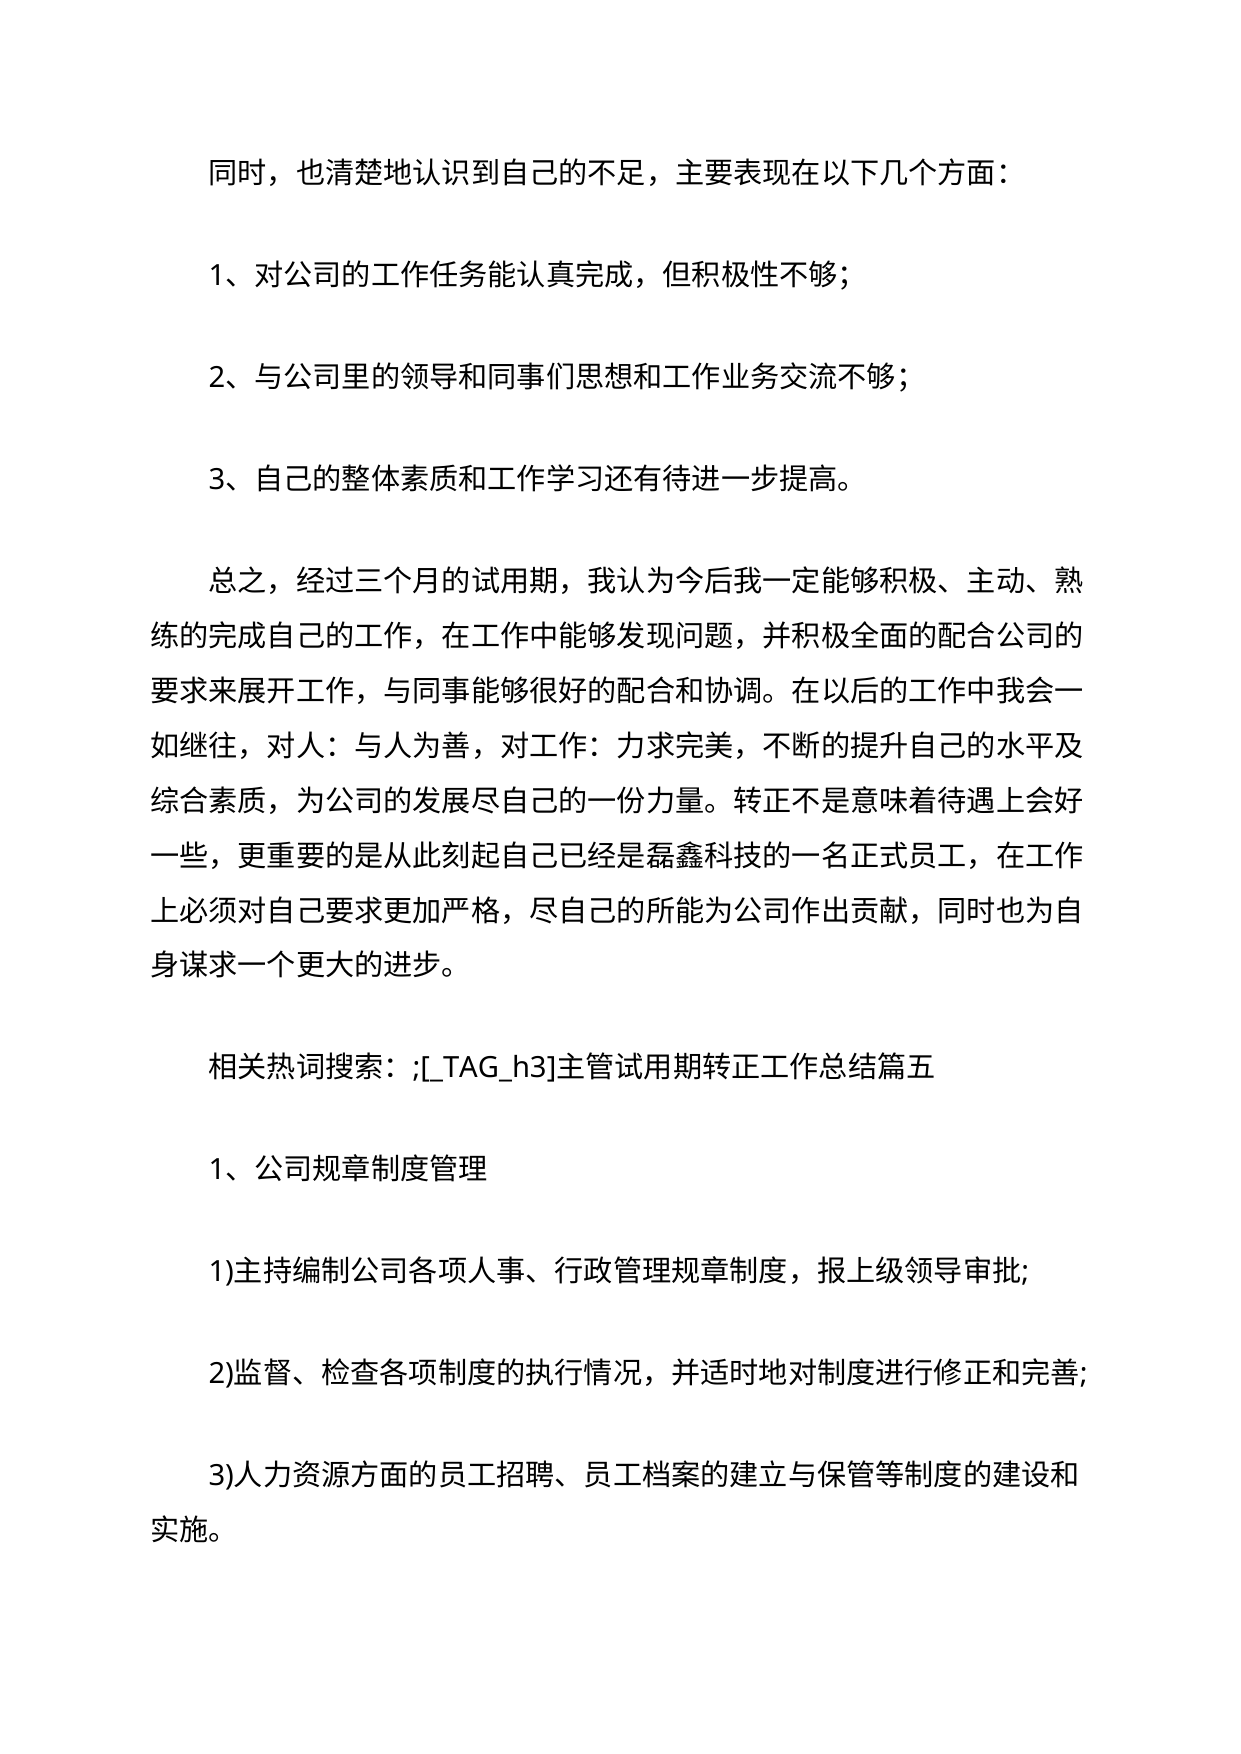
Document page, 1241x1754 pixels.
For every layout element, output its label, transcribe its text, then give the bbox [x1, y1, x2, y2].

text 2)监督、检查各项制度的执行情况，并适时地对制度进行修正和完善; [150, 1350, 1090, 1392]
text 1、公司规章制度管理 [150, 1146, 1090, 1188]
text 3)人力资源方面的员工招聘、员工档案的建立与保管等制度的建设和实施。 [150, 1452, 1090, 1549]
text 1、对公司的工作任务能认真完成，但积极性不够； [150, 252, 1090, 294]
text 2、与公司里的领导和同事们思想和工作业务交流不够； [150, 354, 1090, 396]
text 同时，也清楚地认识到自己的不足，主要表现在以下几个方面： [150, 150, 1090, 192]
text 3、自己的整体素质和工作学习还有待进一步提高。 [150, 456, 1090, 498]
text 总之，经过三个月的试用期，我认为今后我一定能够积极、主动、熟练的完成自己的工作，在工作中能够发现问题，并积极全面的配合公司的要求来展开工作，与同事能够很好的配合和协调。在以后的工作中我会一如继往，对人：与人为善，对工作：力求完美，不断的提升自己的水平及综合素质，为公司的发展尽自己的一份力量。转正不是意味着待遇上会好一些，更重要的是从此刻起自己已经是磊鑫科技的一名正式员工，在工作上必须对自己要求更加严格，尽自己的所能为公司作出贡献，同时也为自身谋求一个更大的进步。 [150, 558, 1090, 984]
text 相关热词搜索：;[_TAG_h3]主管试用期转正工作总结篇五 [150, 1044, 1090, 1086]
text 1)主持编制公司各项人事、行政管理规章制度，报上级领导审批; [150, 1248, 1090, 1290]
